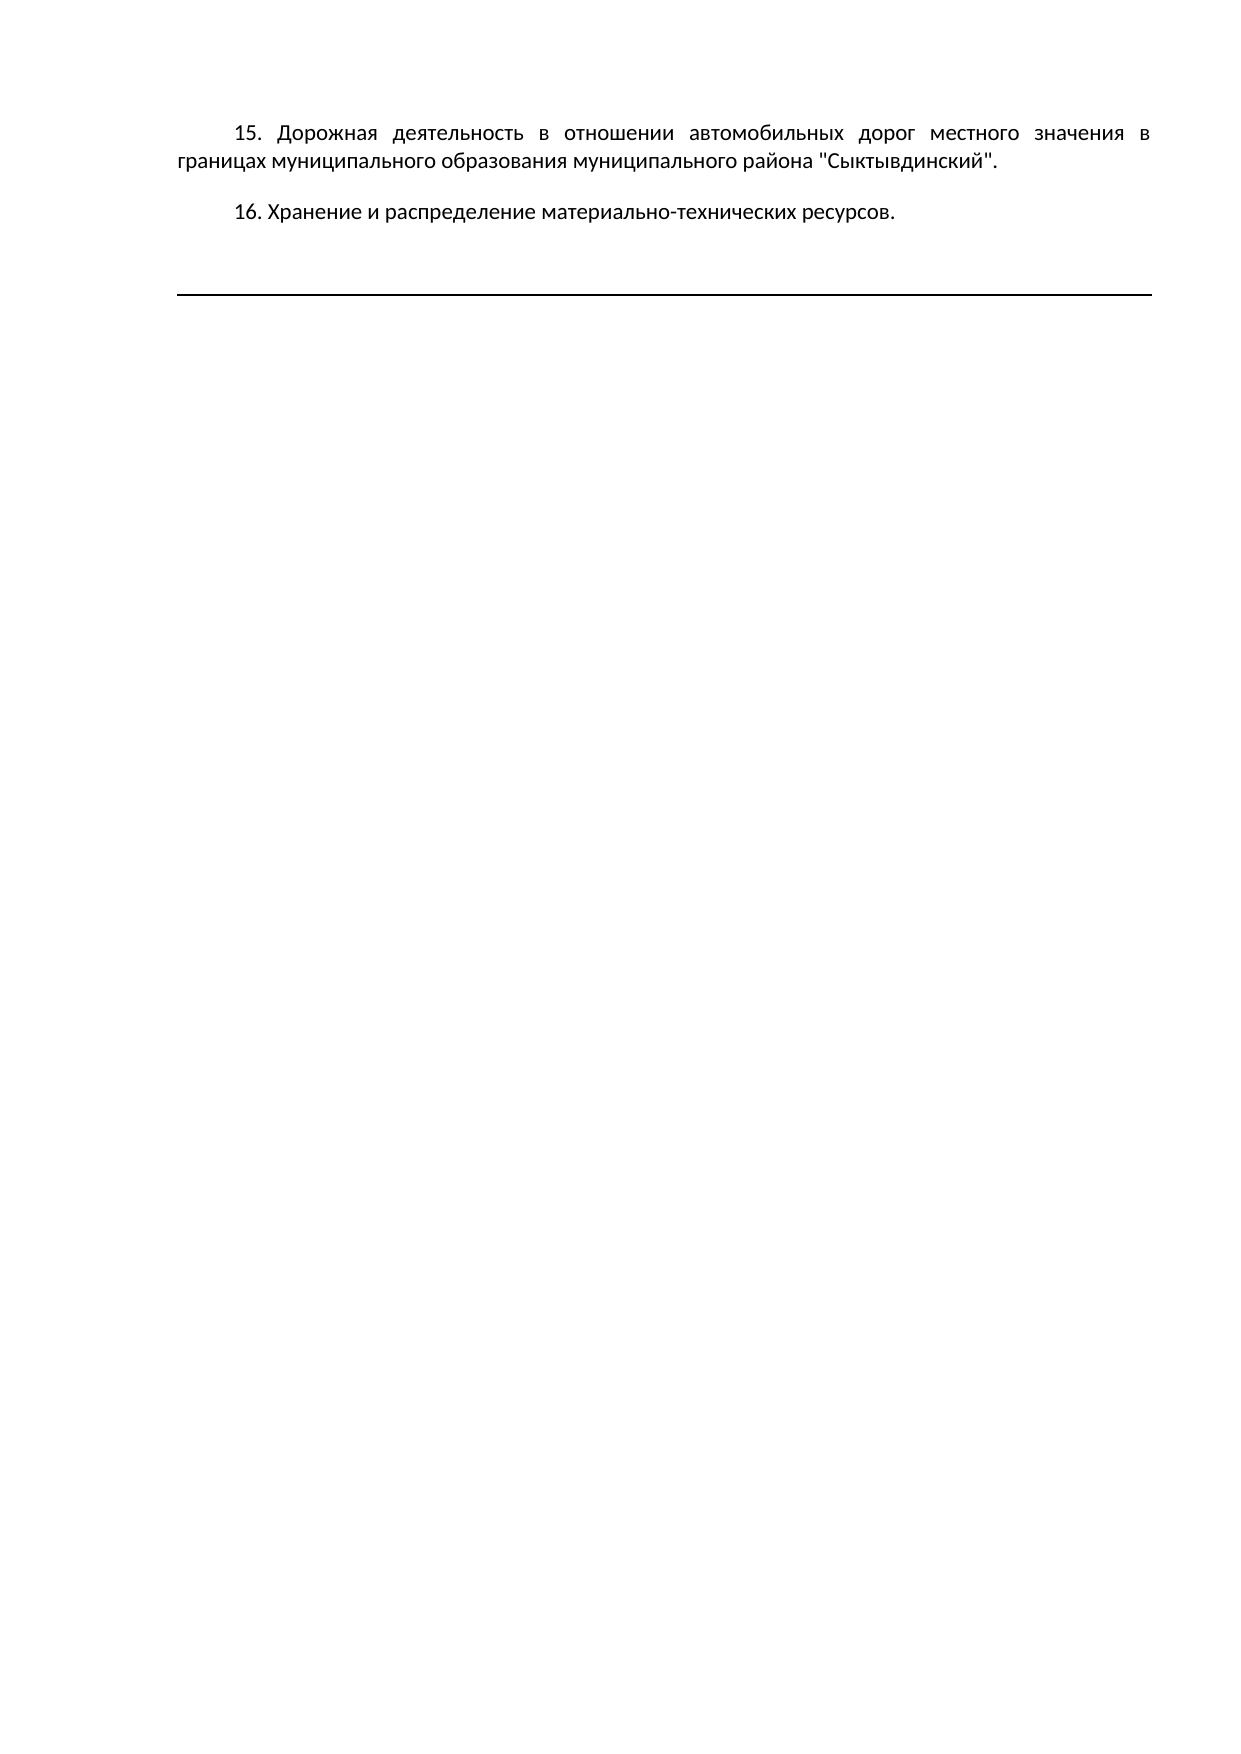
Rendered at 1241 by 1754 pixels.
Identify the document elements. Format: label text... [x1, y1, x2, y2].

text 16. Хранение и распределение материально-технических ресурсов. [177, 197, 1152, 225]
text 15. Дорожная деятельность в отношении автомобильных дорог местного значения в границах муниципального образования муниципального района "Сыктывдинский". [177, 118, 1152, 174]
